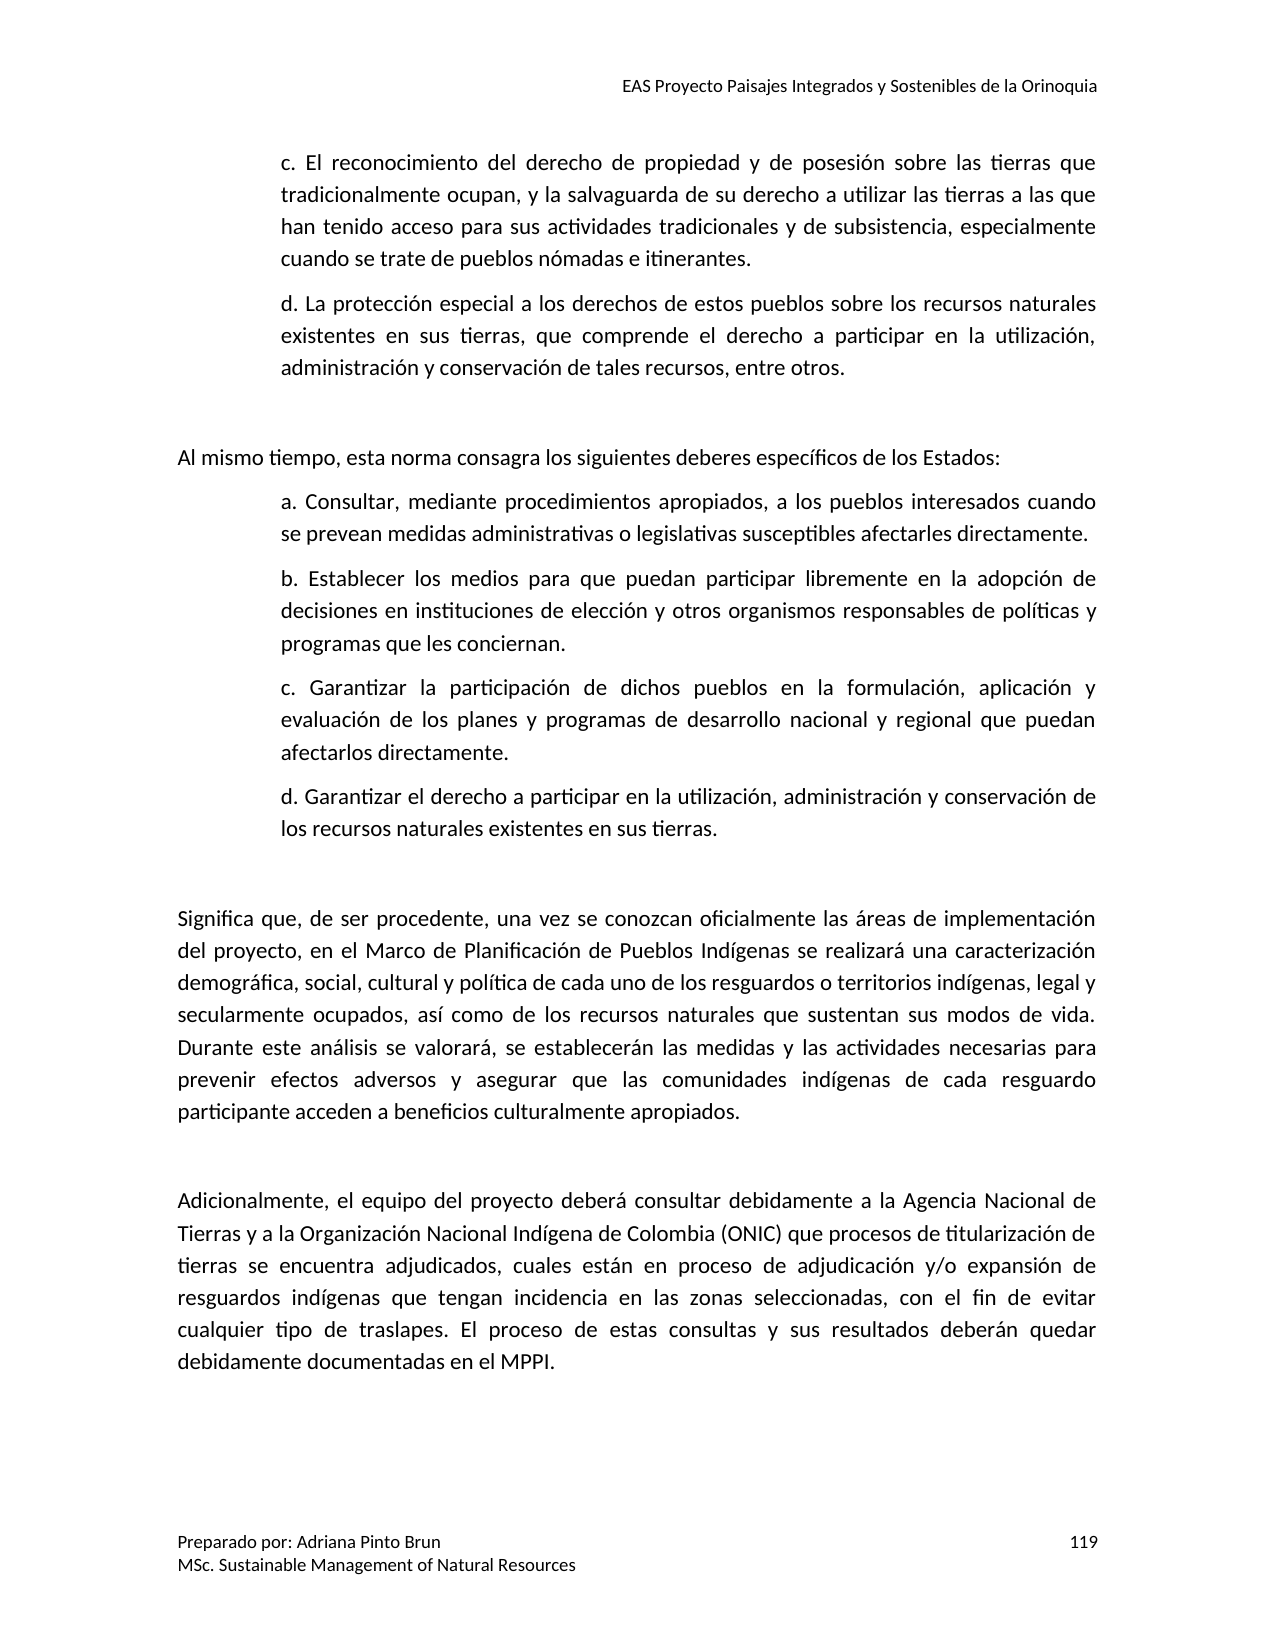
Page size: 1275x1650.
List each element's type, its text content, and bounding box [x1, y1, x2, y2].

text Adicionalmente, el equipo del proyecto deberá consultar debidamente a la Agencia Nacional de Tierras y a la Organización Nacional Indígena de Colombia (ONIC) que procesos de titularización de tierras se encuentra adjudicados, cuales están en proceso de adjudicación y/o expansión de resguardos indígenas que tengan incidencia en las zonas seleccionadas, con el fin de evitar cualquier tipo de traslapes. El proceso de estas consultas y sus resultados deberán quedar debidamente documentadas en el MPPI. [177, 1186, 1098, 1375]
text Significa que, de ser procedente, una vez se conozcan oficialmente las áreas de implementación del proyecto, en el Marco de Planificación de Pueblos Indígenas se realizará una caracterización demográfica, social, cultural y política de cada uno de los resguardos o territorios indígenas, legal y secularmente ocupados, así como de los recursos naturales que sustentan sus modos de vida. Durante este análisis se valorará, se establecerán las medidas y las actividades necesarias para prevenir efectos adversos y asegurar que las comunidades indígenas de cada resguardo participante acceden a beneficios culturalmente apropiados. [177, 904, 1098, 1125]
text d. La protección especial a los derechos de estos pueblos sobre los recursos naturales existentes en sus tierras, que comprende el derecho a participar en la utilización, administración y conservación de tales recursos, entre otros. [281, 289, 1098, 381]
text b. Establecer los medios para que puedan participar libremente en la adopción de decisiones en instituciones de elección y otros organismos responsables de políticas y programas que les conciernan. [281, 564, 1098, 657]
text c. Garantizar la participación de dichos pueblos en la formulación, aplicación y evaluación de los planes y programas de desarrollo nacional y regional que puedan afectarlos directamente. [281, 673, 1098, 766]
text a. Consultar, mediante procedimientos apropiados, a los pueblos interesados cuando se prevean medidas administrativas o legislativas susceptibles afectarles directamente. [281, 487, 1098, 548]
text c. El reconocimiento del derecho de propiedad y de posesión sobre las tierras que tradicionalmente ocupan, y la salvaguarda de su derecho a utilizar las tierras a las que han tenido acceso para sus actividades tradicionales y de subsistencia, especialmente cuando se trate de pueblos nómadas e itinerantes. [281, 148, 1098, 272]
text Al mismo tiempo, esta norma consagra los siguientes deberes específicos de los Estados: [177, 443, 1098, 471]
text d. Garantizar el derecho a participar en la utilización, administración y conservación de los recursos naturales existentes en sus tierras. [281, 782, 1098, 843]
